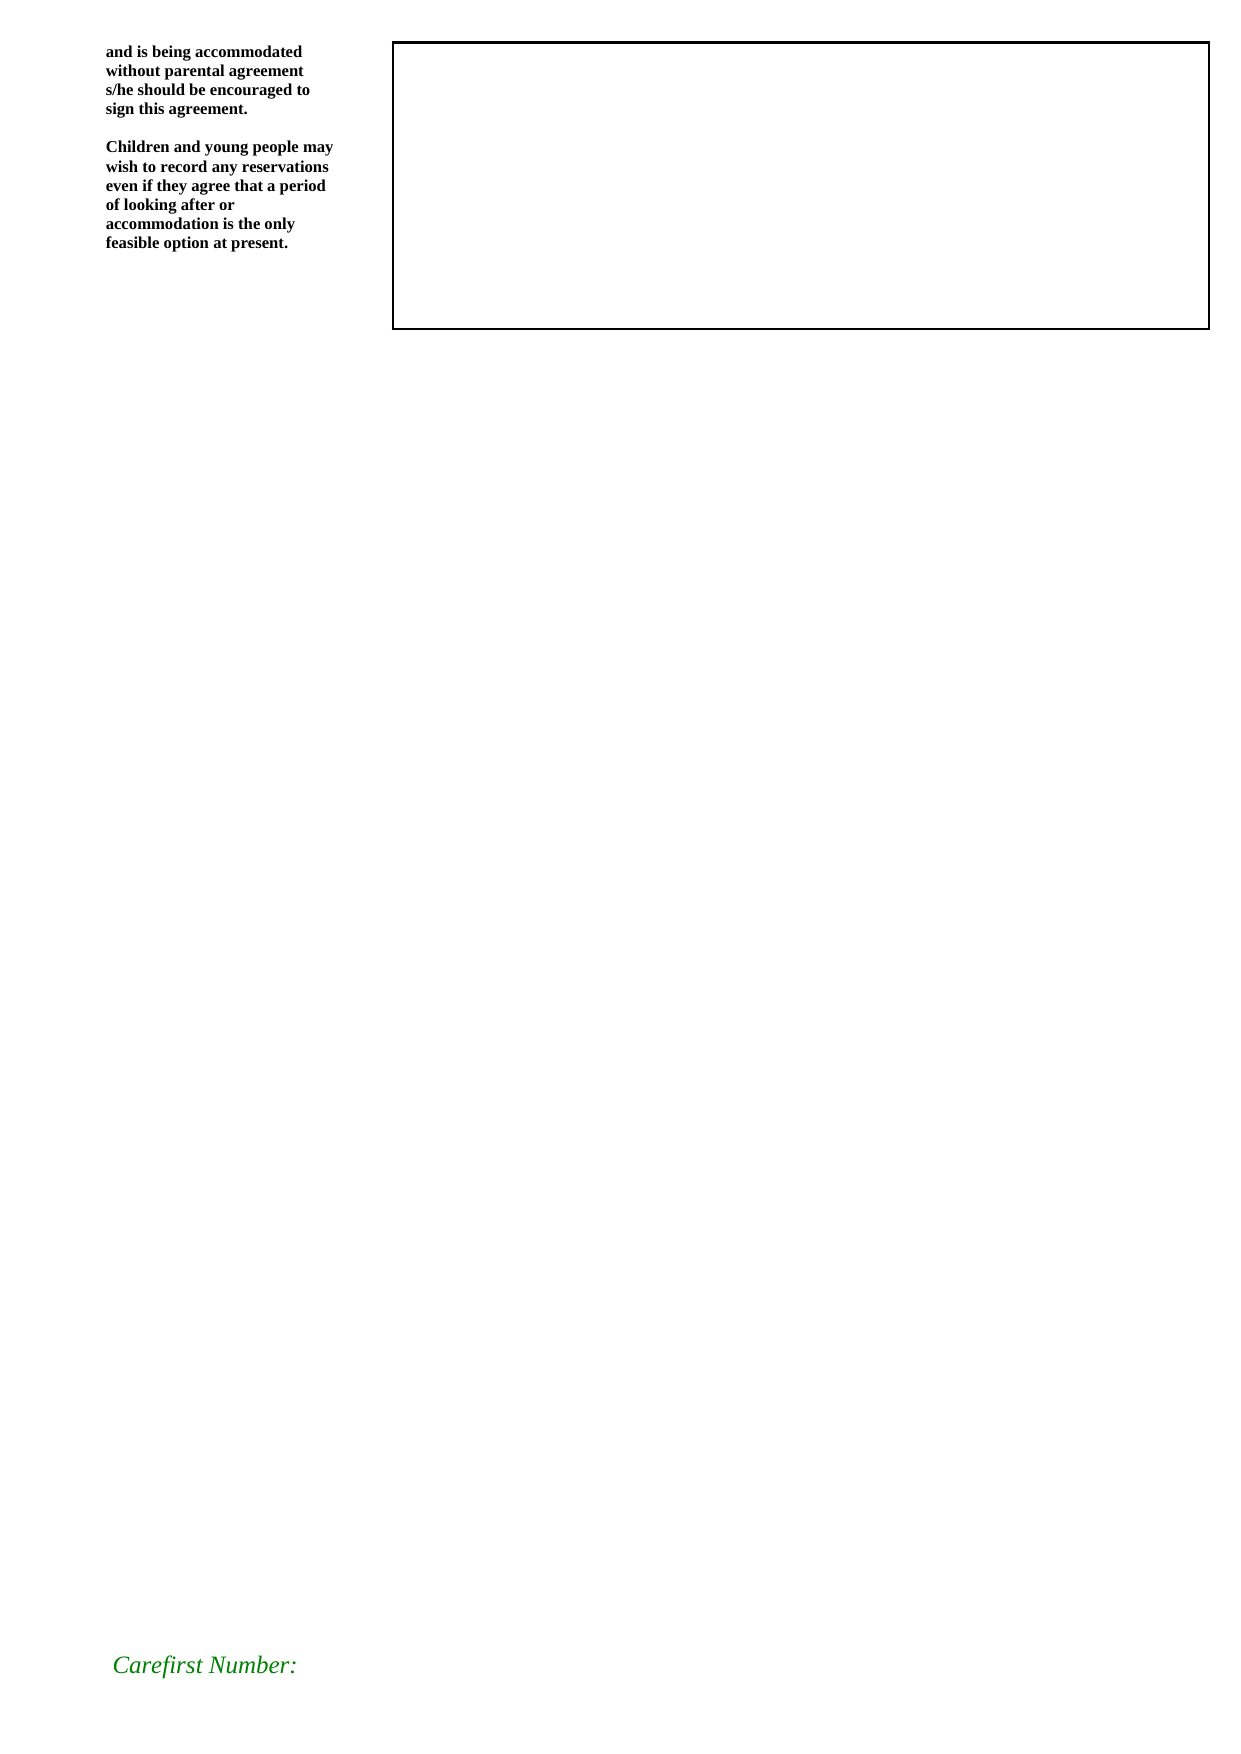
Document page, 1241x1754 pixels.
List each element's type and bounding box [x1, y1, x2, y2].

table_cell [394, 44, 1208, 328]
